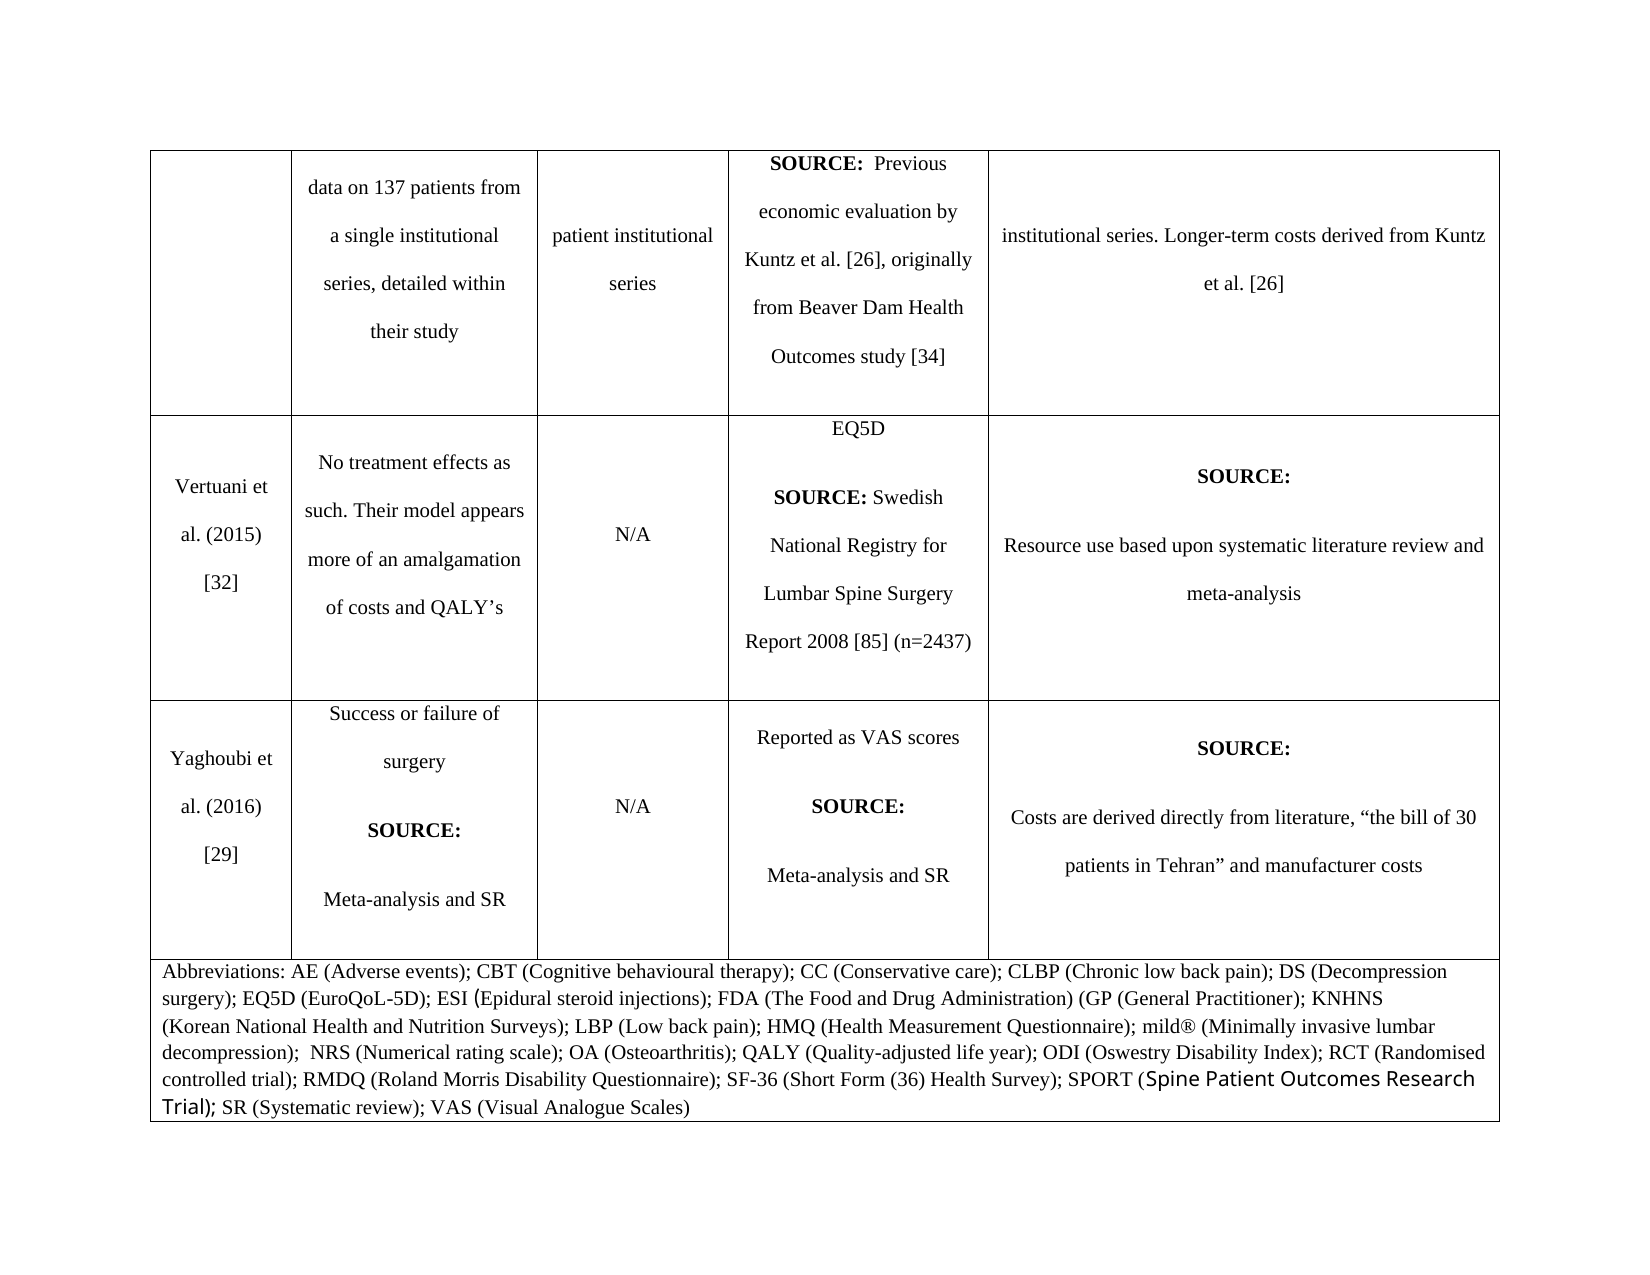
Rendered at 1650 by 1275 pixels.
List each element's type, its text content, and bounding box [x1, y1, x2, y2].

table_cell Reported as VAS scores SOURCE: Meta-analysis and SR [729, 701, 988, 958]
table_cell No treatment effects as such. Their model appears more of an amalgamation of costs and QALY’s [292, 416, 537, 700]
table_cell Yaghoubi et al. (2016) [29] [151, 701, 291, 958]
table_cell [538, 151, 728, 415]
table_cell N/A [538, 416, 728, 700]
table_cell SOURCE: Costs are derived directly from literature, “the bill of 30 patients in Tehran” and manufacturer costs [989, 701, 1499, 958]
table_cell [292, 151, 537, 415]
table_cell EQ5D SOURCE: Swedish National Registry for Lumbar Spine Surgery Report 2008 [85] (n=2437) [729, 416, 988, 700]
table_cell N/A [538, 701, 728, 958]
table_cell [151, 151, 291, 415]
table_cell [989, 151, 1499, 415]
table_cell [729, 151, 988, 415]
table_cell Abbreviations: AE (Adverse events); CBT (Cognitive behavioural therapy); CC (Conservative care); CLBP (Chronic low back pain); DS (Decompression surgery); EQ5D (EuroQoL-5D); ESI (Epidural steroid injections); FDA (The Food and Drug Administration) (GP (General Practitioner); KNHNS (Korean National Health and Nutrition Surveys); LBP (Low back pain); HMQ (Health Measurement Questionnaire); mild® (Minimally invasive lumbar decompression); NRS (Numerical rating scale); OA (Osteoarthritis); QALY (Quality-adjusted life year); ODI (Oswestry Disability Index); RCT (Randomised controlled trial); RMDQ (Roland Morris Disability Questionnaire); SF-36 (Short Form (36) Health Survey); SPORT (Spine Patient Outcomes Research Trial); SR (Systematic review); VAS (Visual Analogue Scales) [151, 960, 1499, 1121]
table_cell Vertuani et al. (2015) [32] [151, 416, 291, 700]
table_cell SOURCE: Resource use based upon systematic literature review and meta-analysis [989, 416, 1499, 700]
table_cell Success or failure of surgery SOURCE: Meta-analysis and SR [292, 701, 537, 958]
